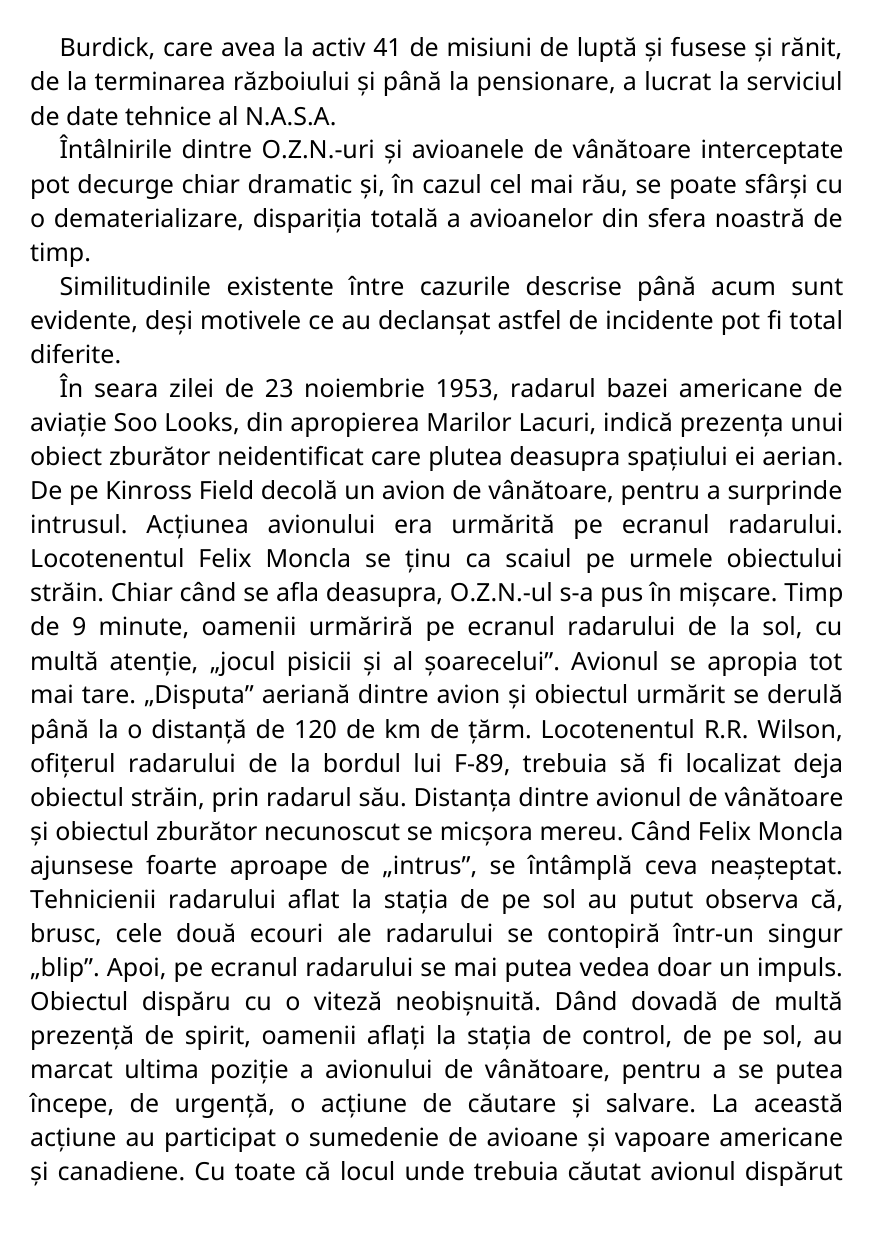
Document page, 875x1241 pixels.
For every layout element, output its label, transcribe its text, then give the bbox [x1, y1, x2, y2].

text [30, 371, 844, 1188]
text Burdick, care avea la activ 41 de misiuni de luptă şi fusese şi rănit, de la terminarea războiului şi până la pensionare, a lucrat la serviciul de date tehnice al N.A.S.A. [30, 30, 844, 132]
text Întâlnirile dintre O.Z.N.-uri şi avioanele de vânătoare interceptate pot decurge chiar dramatic şi, în cazul cel mai rău, se poate sfârşi cu o dematerializare, dispariţia totală a avioanelor din sfera noastră de timp. [30, 132, 844, 268]
text Similitudinile existente între cazurile descrise până acum sunt evidente, deşi motivele ce au declanşat astfel de incidente pot fi total diferite. [30, 268, 844, 371]
